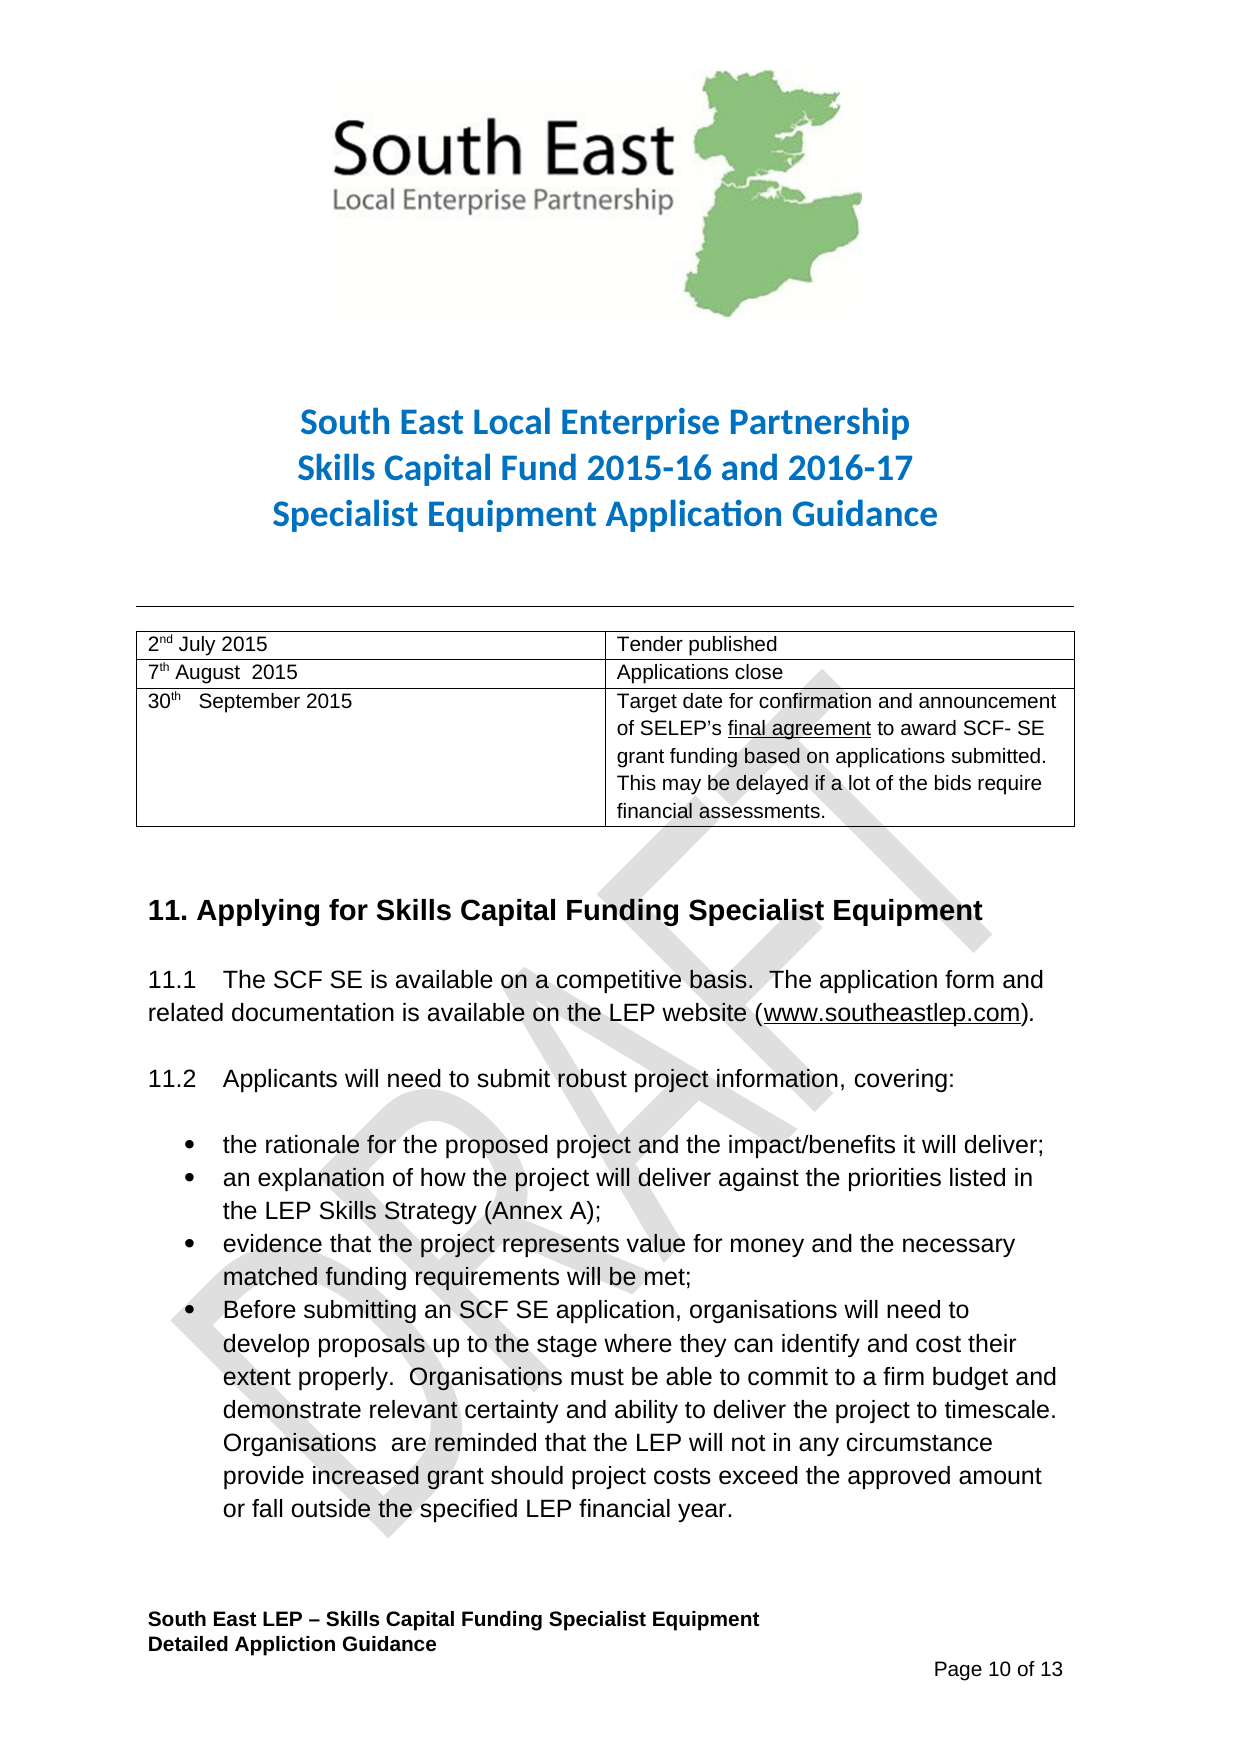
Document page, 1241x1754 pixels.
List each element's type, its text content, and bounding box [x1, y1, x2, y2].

table_cell Applications close [606, 660, 1074, 688]
table_cell 30th September 2015 [137, 689, 605, 826]
list the rationale for the proposed project and the impact/benefits it will deliver; [185, 1130, 1063, 1159]
table_cell 2nd July 2015 [137, 632, 605, 659]
text 11. Applying for Skills Capital Funding Specialist Equipment [148, 893, 1063, 927]
text 11.2 Applicants will need to submit robust project information, covering: [148, 1064, 1063, 1093]
text 11.1 The SCF SE is available on a competitive basis. The application form and related documentation is available on the LEP website (www.southeastlep.com). [148, 965, 1063, 1027]
picture [331, 70, 862, 317]
table_cell 7th August 2015 [137, 660, 605, 688]
table_cell Target date for confirmation and announcement of SELEP’s final agreement to award SCF- SE grant funding based on applications submitted. This may be delayed if a lot of the bids require financial assessments. [606, 689, 1074, 826]
list Before submitting an SCF SE application, organisations will need to develop proposals up to the stage where they can identify and cost their extent properly. Organisations must be able to commit to a firm budget and demonstrate relevant certainty and ability to deliver the project to timescale. Organisations are reminded that the LEP will not in any circumstance provide increased grant should project costs exceed the approved amount or fall outside the specified LEP financial year. [185, 1295, 1063, 1522]
table_cell Tender published [606, 632, 1074, 659]
list evidence that the project represents value for money and the necessary matched funding requirements will be met; [185, 1229, 1063, 1291]
list an explanation of how the project will deliver against the priorities listed in the LEP Skills Strategy (Annex A); [185, 1163, 1063, 1225]
